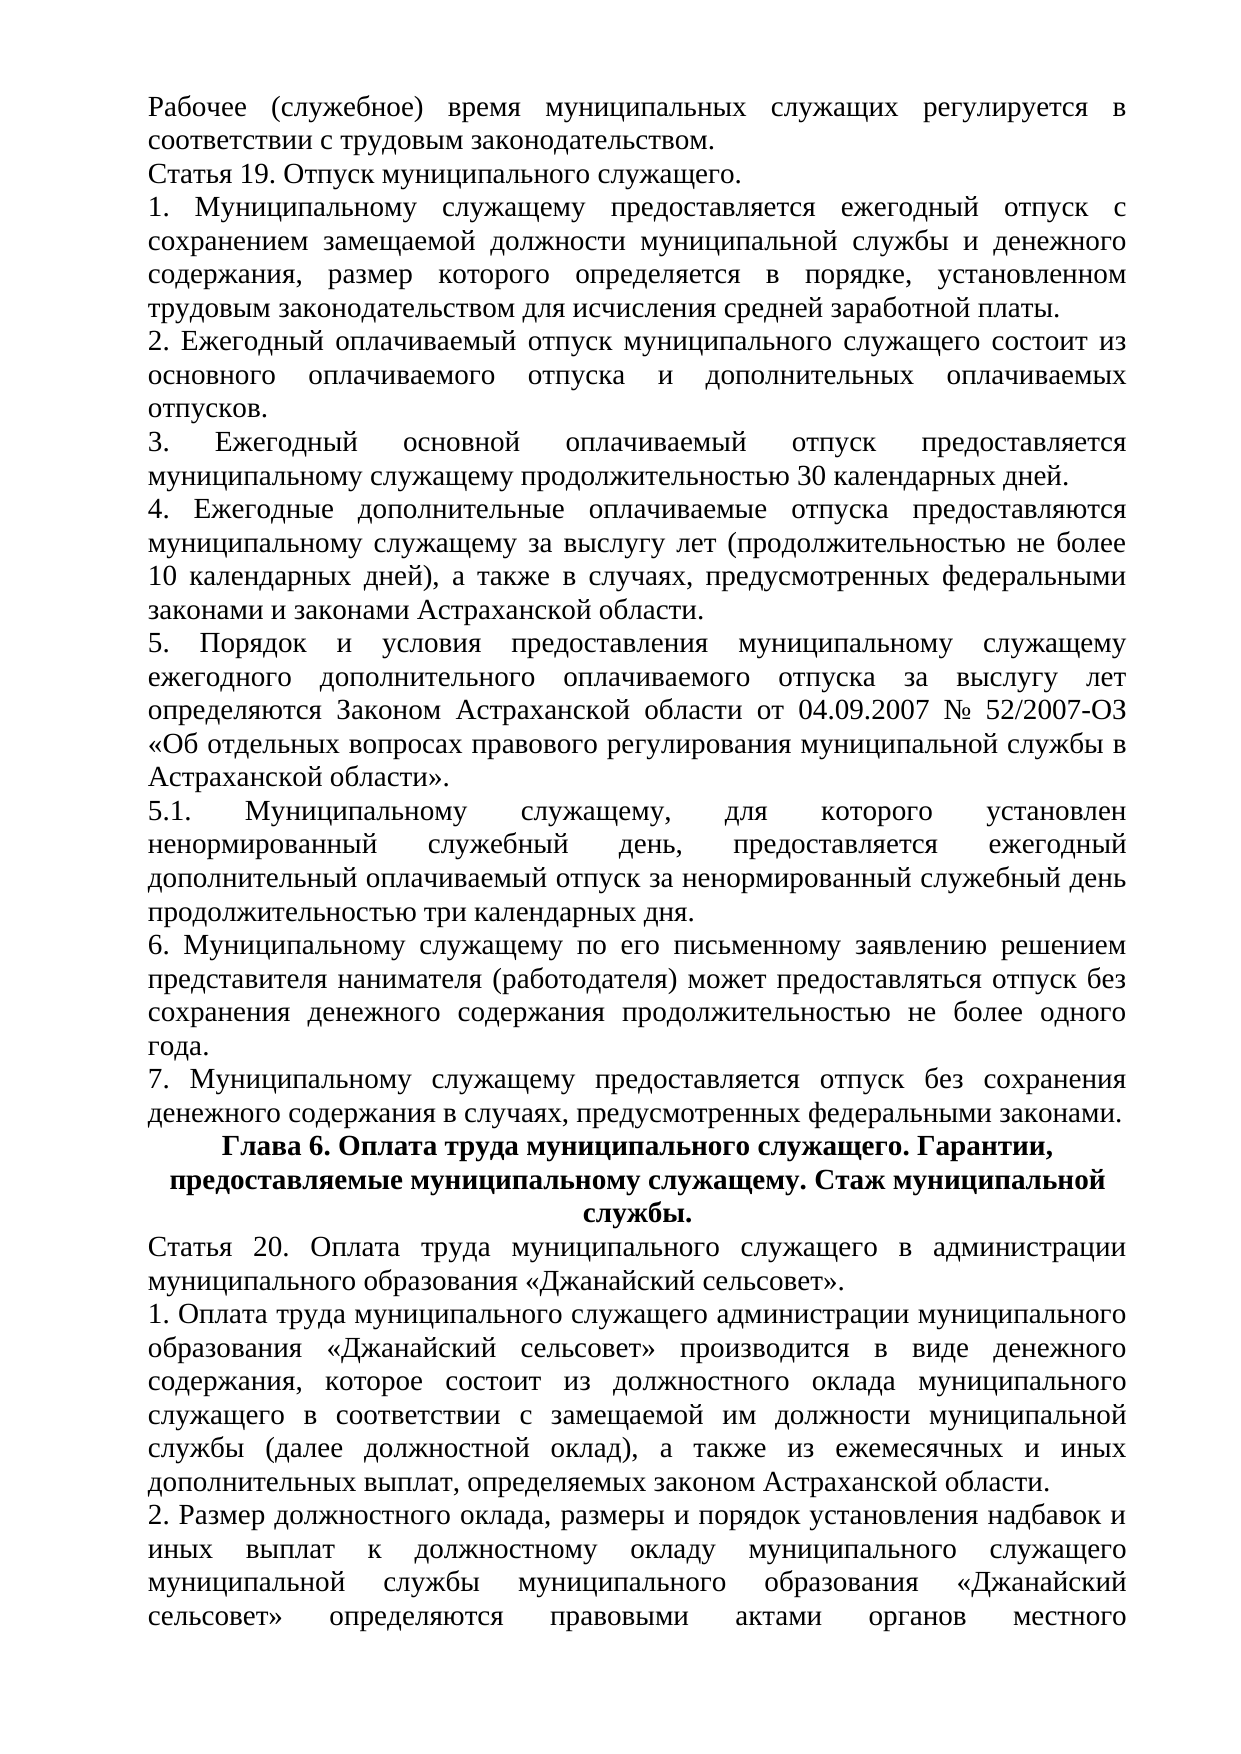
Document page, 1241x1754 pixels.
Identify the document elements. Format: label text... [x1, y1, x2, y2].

text 1. Муниципальному служащему предоставляется ежегодный отпуск с сохранением замещаемой должности муниципальной службы и денежного содержания, размер которого определяется в порядке, установленном трудовым законодательством для исчисления средней заработной платы. [148, 189, 1127, 323]
text Статья 20. Оплата труда муниципального служащего в администрации муниципального образования «Джанайский сельсовет». [148, 1229, 1127, 1296]
text 3. Ежегодный основной оплачиваемый отпуск предоставляется муниципальному служащему продолжительностью 30 календарных дней. [148, 424, 1127, 491]
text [148, 1497, 1127, 1632]
text 2. Ежегодный оплачиваемый отпуск муниципального служащего состоит из основного оплачиваемого отпуска и дополнительных оплачиваемых отпусков. [148, 323, 1127, 424]
text 1. Оплата труда муниципального служащего администрации муниципального образования «Джанайский сельсовет» производится в виде денежного содержания, которое состоит из должностного оклада муниципального служащего в соответствии с замещаемой им должности муниципальной службы (далее должностной оклад), а также из ежемесячных и иных дополнительных выплат, определяемых законом Астраханской области. [148, 1296, 1127, 1497]
text 7. Муниципальному служащему предоставляется отпуск без сохранения денежного содержания в случаях, предусмотренных федеральными законами. [148, 1061, 1127, 1128]
text 4. Ежегодные дополнительные оплачиваемые отпуска предоставляются муниципальному служащему за выслугу лет (продолжительностью не более 10 календарных дней), а также в случаях, предусмотренных федеральными законами и законами Астраханской области. [148, 491, 1127, 625]
text Глава 6. Оплата труда муниципального служащего. Гарантии, предоставляемые муниципальному служащему. Стаж муниципальной службы. [148, 1128, 1127, 1229]
text Рабочее (служебное) время муниципальных служащих регулируется в соответствии с трудовым законодательством. [148, 89, 1127, 156]
text 6. Муниципальному служащему по его письменному заявлению решением представителя нанимателя (работодателя) может предоставляться отпуск без сохранения денежного содержания продолжительностью не более одного года. [148, 927, 1127, 1061]
text 5.1. Муниципальному служащему, для которого установлен ненормированный служебный день, предоставляется ежегодный дополнительный оплачиваемый отпуск за ненормированный служебный день продолжительностью три календарных дня. [148, 793, 1127, 927]
text Статья 19. Отпуск муниципального служащего. [148, 156, 1127, 189]
text 5. Порядок и условия предоставления муниципальному служащему ежегодного дополнительного оплачиваемого отпуска за выслугу лет определяются Законом Астраханской области от 04.09.2007 № 52/2007-ОЗ «Об отдельных вопросах правового регулирования муниципальной службы в Астраханской области». [148, 625, 1127, 793]
